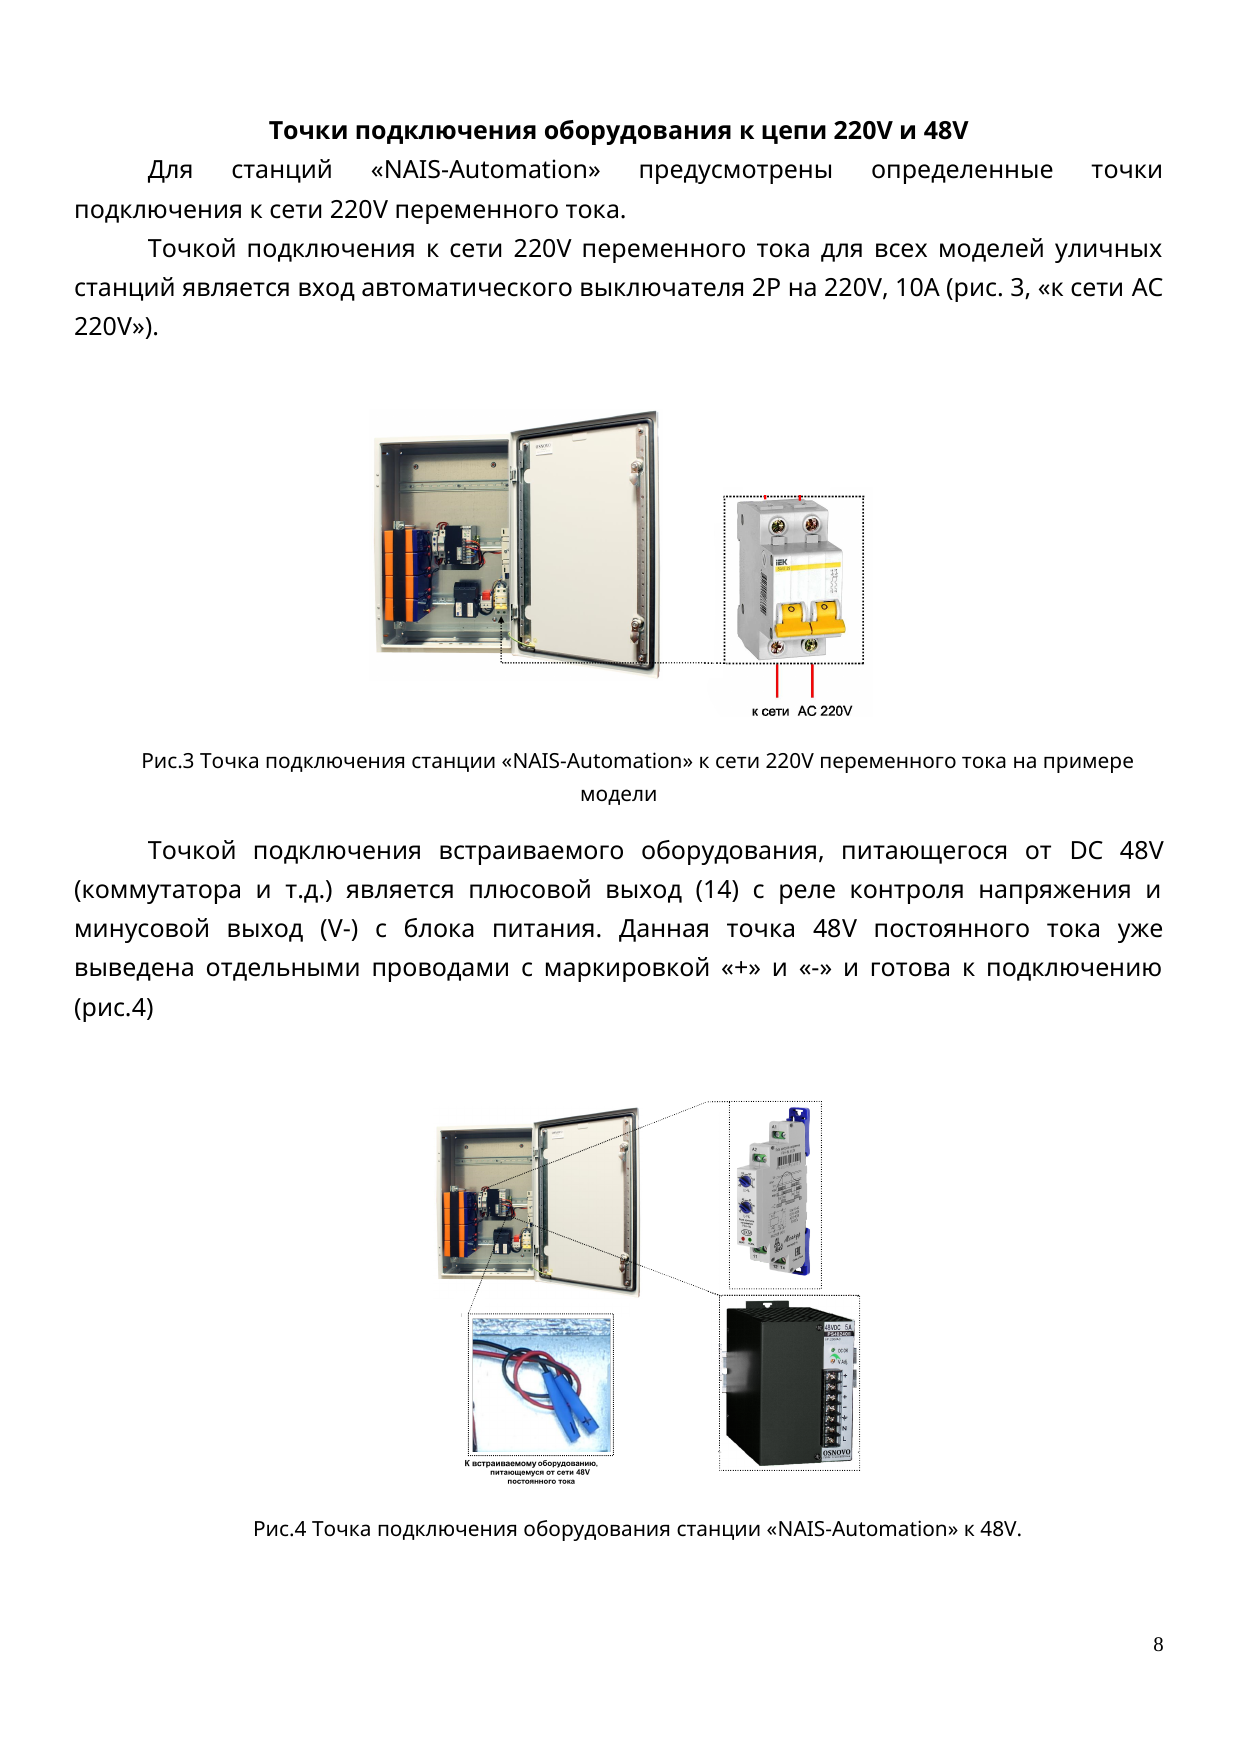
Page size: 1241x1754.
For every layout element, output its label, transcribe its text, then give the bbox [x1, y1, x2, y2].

text Для станций «NAIS-Automation» предусмотрены определенные точки подключения к сети 220V переменного тока. [74, 152, 1163, 225]
picture [407, 1093, 868, 1489]
text Точкой подключения к сети 220V переменного тока для всех моделей уличных станций является вход автоматического выключателя 2P на 220V, 10A (рис. 3, «к сети AC 220V»). [74, 231, 1163, 343]
text Рис.4 Точка подключения оборудования станции «NAIS-Automation» к 48V. [74, 1514, 1163, 1542]
subtitle Точки подключения оборудования к цепи 220V и 48V [74, 113, 1163, 147]
text Рис.3 Точка подключения станции «NAIS-Automation» к сети 220V переменного тока на примере модели [74, 746, 1163, 807]
text Точкой подключения встраиваемого оборудования, питающегося от DC 48V (коммутатора и т.д.) является плюсовой выход (14) с реле контроля напряжения и минусовой выход (V-) с блока питания. Данная точка 48V постоянного тока уже выведена отдельными проводами с маркировкой «+» и «-» и готова к подключению (рис.4) [74, 832, 1163, 1023]
picture [361, 401, 876, 722]
